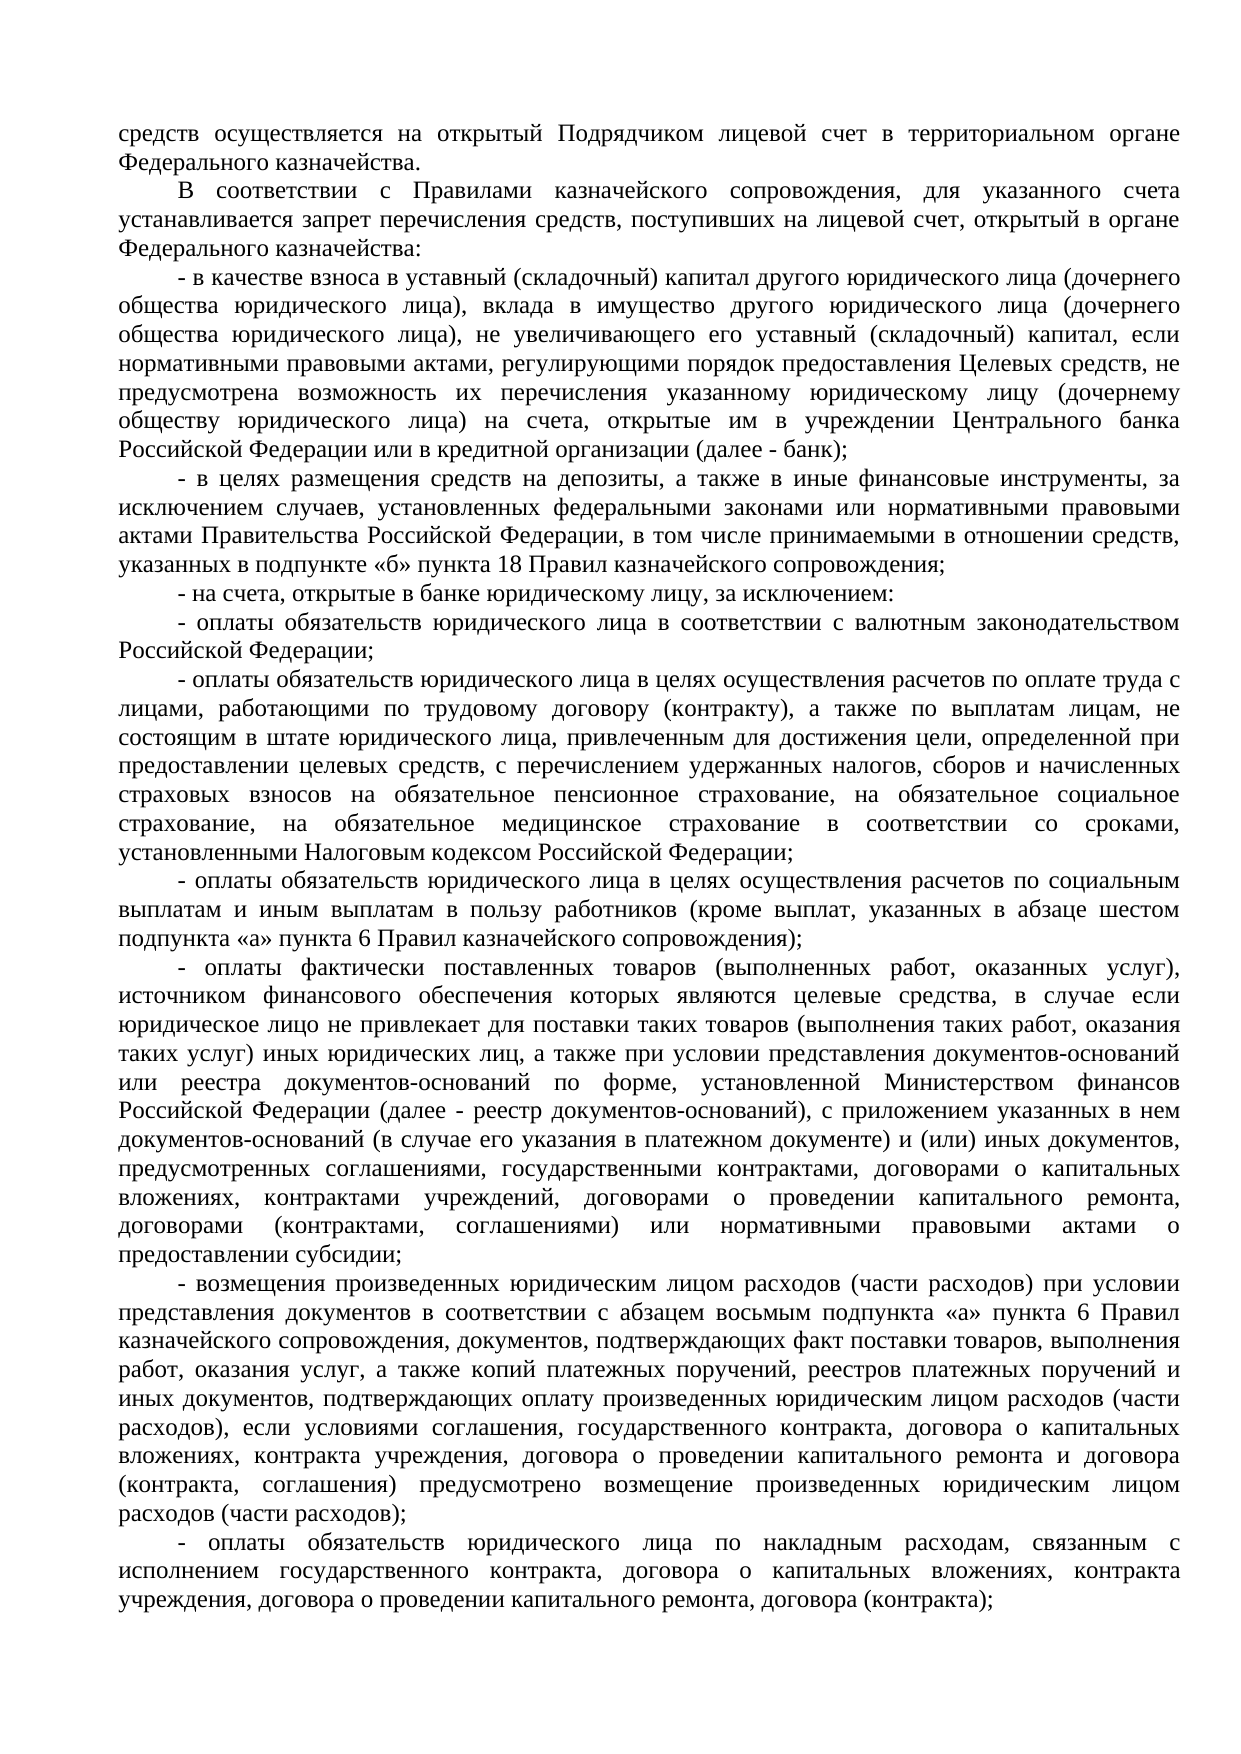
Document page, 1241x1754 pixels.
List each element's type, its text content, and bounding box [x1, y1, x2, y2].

list - оплаты обязательств юридического лица по накладным расходам, связанным с исполнением государственного контракта, договора о капитальных вложениях, контракта учреждения, договора о проведении капитального ремонта, договора (контракта); [118, 1527, 1181, 1613]
list - оплаты обязательств юридического лица в целях осуществления расчетов по оплате труда с лицами, работающими по трудовому договору (контракту), а также по выплатам лицам, не состоящим в штате юридического лица, привлеченным для достижения цели, определенной при предоставлении целевых средств, с перечислением удержанных налогов, сборов и начисленных страховых взносов на обязательное пенсионное страхование, на обязательное социальное страхование, на обязательное медицинское страхование в соответствии со сроками, установленными Налоговым кодексом Российской Федерации; [118, 664, 1181, 866]
list - в целях размещения средств на депозиты, а также в иные финансовые инструменты, за исключением случаев, установленных федеральными законами или нормативными правовыми актами Правительства Российской Федерации, в том числе принимаемыми в отношении средств, указанных в подпункте «б» пункта 18 Правил казначейского сопровождения; [118, 463, 1181, 578]
list - в качестве взноса в уставный (складочный) капитал другого юридического лица (дочернего общества юридического лица), вклада в имущество другого юридического лица (дочернего общества юридического лица), не увеличивающего его уставный (складочный) капитал, если нормативными правовыми актами, регулирующими порядок предоставления Целевых средств, не предусмотрена возможность их перечисления указанному юридическому лицу (дочернему обществу юридического лица) на счета, открытые им в учреждении Центрального банка Российской Федерации или в кредитной организации (далее - банк); [118, 262, 1181, 463]
list - оплаты обязательств юридического лица в целях осуществления расчетов по социальным выплатам и иным выплатам в пользу работников (кроме выплат, указанных в абзаце шестом подпункта «а» пункта 6 Правил казначейского сопровождения); [118, 866, 1181, 952]
list - оплаты фактически поставленных товаров (выполненных работ, оказанных услуг), источником финансового обеспечения которых являются целевые средства, в случае если юридическое лицо не привлекает для поставки таких товаров (выполнения таких работ, оказания таких услуг) иных юридических лиц, а также при условии представления документов-оснований или реестра документов-оснований по форме, установленной Министерством финансов Российской Федерации (далее - реестр документов-оснований), с приложением указанных в нем документов-оснований (в случае его указания в платежном документе) и (или) иных документов, предусмотренных соглашениями, государственными контрактами, договорами о капитальных вложениях, контрактами учреждений, договорами о проведении капитального ремонта, договорами (контрактами, соглашениями) или нормативными правовыми актами о предоставлении субсидии; [118, 952, 1181, 1268]
list - на счета, открытые в банке юридическому лицу, за исключением: [118, 578, 1181, 607]
list В соответствии с Правилами казначейского сопровождения, для указанного счета устанавливается запрет перечисления средств, поступивших на лицевой счет, открытый в органе Федерального казначейства: [118, 176, 1181, 262]
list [118, 118, 1181, 176]
list - оплаты обязательств юридического лица в соответствии с валютным законодательством Российской Федерации; [118, 607, 1181, 664]
list - возмещения произведенных юридическим лицом расходов (части расходов) при условии представления документов в соответствии с абзацем восьмым подпункта «а» пункта 6 Правил казначейского сопровождения, документов, подтверждающих факт поставки товаров, выполнения работ, оказания услуг, а также копий платежных поручений, реестров платежных поручений и иных документов, подтверждающих оплату произведенных юридическим лицом расходов (части расходов), если условиями соглашения, государственного контракта, договора о капитальных вложениях, контракта учреждения, договора о проведении капитального ремонта и договора (контракта, соглашения) предусмотрено возмещение произведенных юридическим лицом расходов (части расходов); [118, 1268, 1181, 1527]
